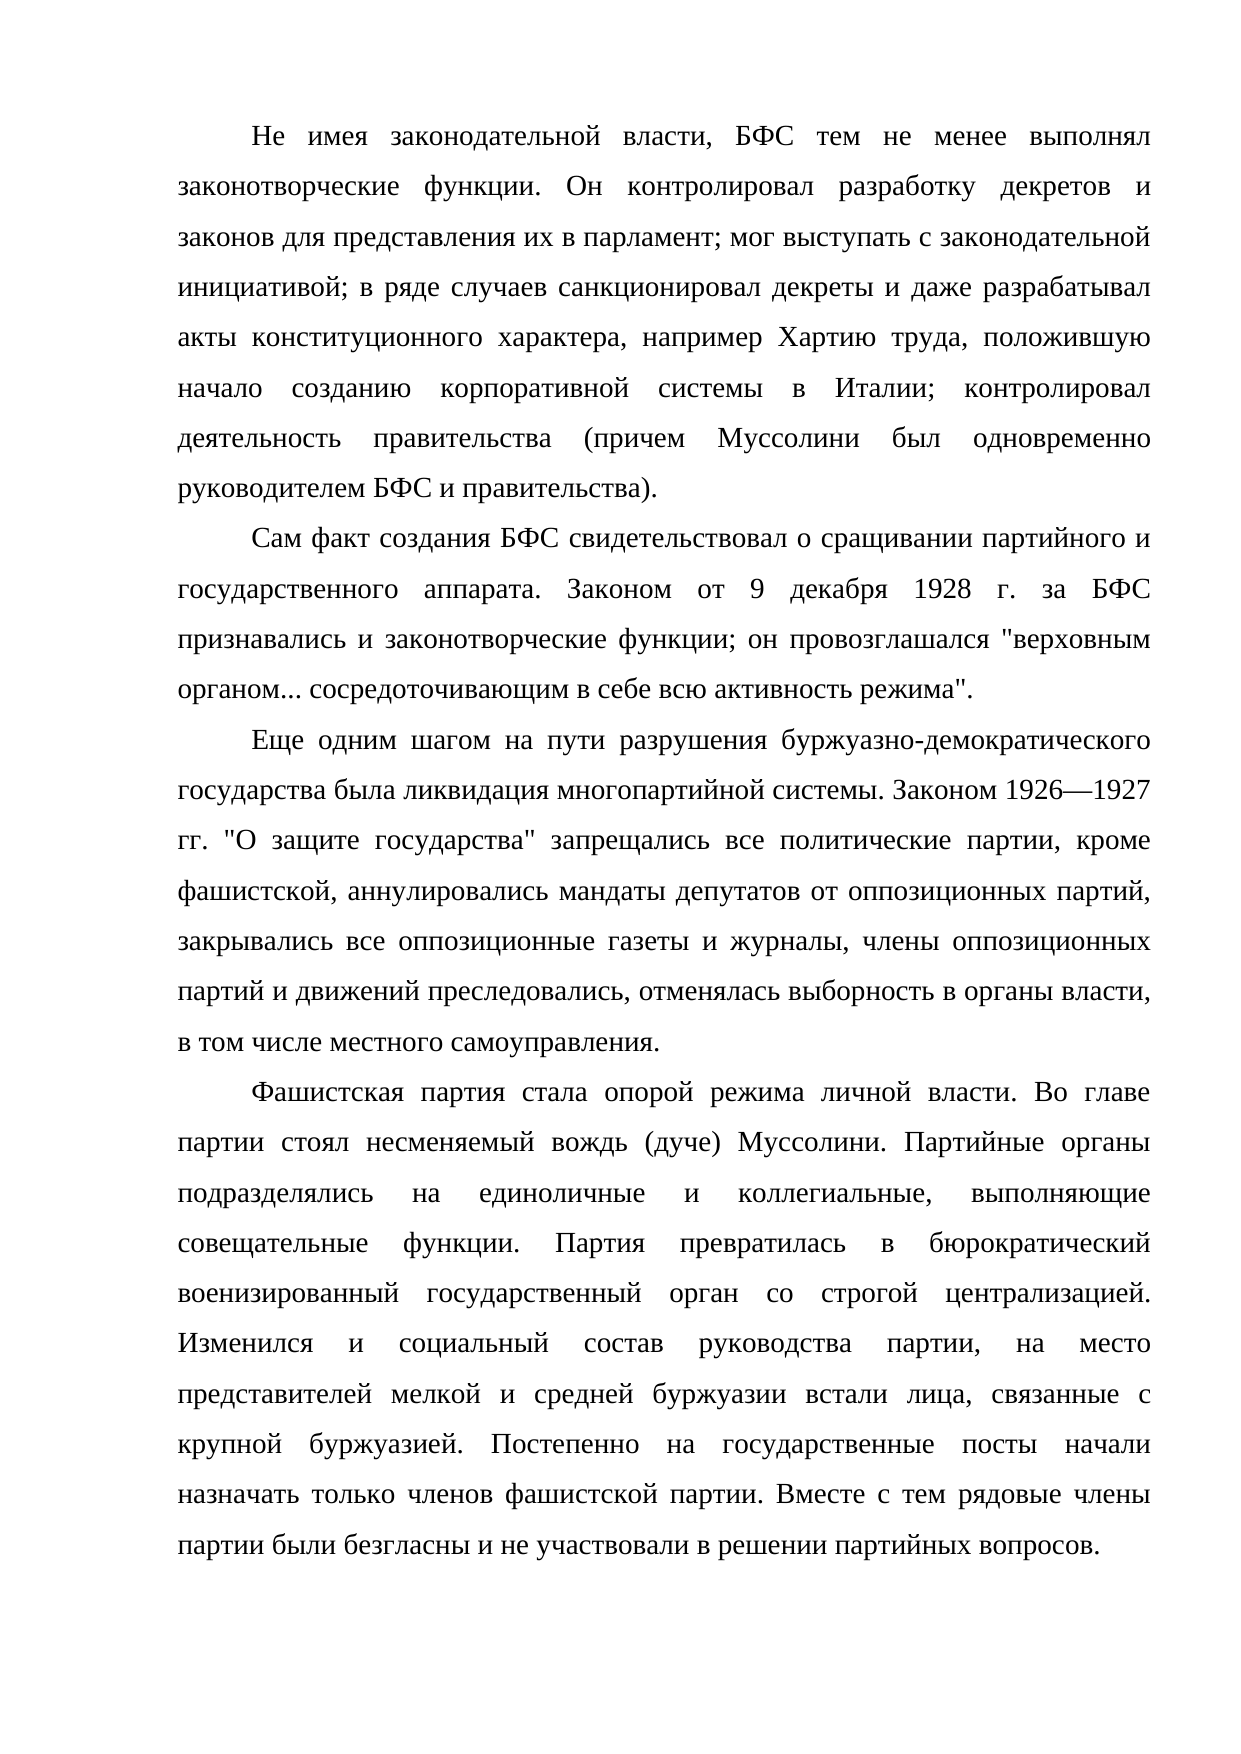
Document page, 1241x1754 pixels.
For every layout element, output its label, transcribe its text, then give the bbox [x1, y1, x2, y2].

text Фашистская партия стала опорой режима личной власти. Во главе партии стоял несменяемый вождь (дуче) Муссолини. Партийные органы подразделялись на единоличные и коллегиальные, выполняющие совещательные функции. Партия превратилась в бюрократический военизированный государственный орган со строгой централизацией. Изменился и социальный состав руководства партии, на место представителей мелкой и средней буржуазии встали лица, связанные с крупной буржуазией. Постепенно на государственные посты начали назначать только членов фашистской партии. Вместе с тем рядовые члены партии были безгласны и не участвовали в решении партийных вопросов. [177, 1074, 1152, 1560]
text Не имея законодательной власти, БФС тем не менее выполнял законотворческие функции. Он контролировал разработку декретов и законов для представления их в парламент; мог выступать с законодательной инициативой; в ряде случаев санкционировал декреты и даже разрабатывал акты конституционного характера, например Хартию труда, положившую начало созданию корпоративной системы в Италии; контролировал деятельность правительства (причем Муссолини был одновременно руководителем БФС и правительства). [177, 118, 1152, 504]
text Сам факт создания БФС свидетельствовал о сращивании партийного и государственного аппарата. Законом от 9 декабря . за БФС признавались и законотворческие функции; он провозглашался "верховным органом... сосредоточивающим в себе всю активность режима". [177, 521, 1152, 705]
text Еще одним шагом на пути разрушения буржуазно-демократического государства была ликвидация многопартийной системы. Законом 1926—1927 гг. "О защите государства" запрещались все политические партии, кроме фашистской, аннулировались мандаты депутатов от оппозиционных партий, закрывались все оппозиционные газеты и журналы, члены оппозиционных партий и движений преследовались, отменялась выборность в органы власти, в том числе местного самоуправления. [177, 722, 1152, 1057]
